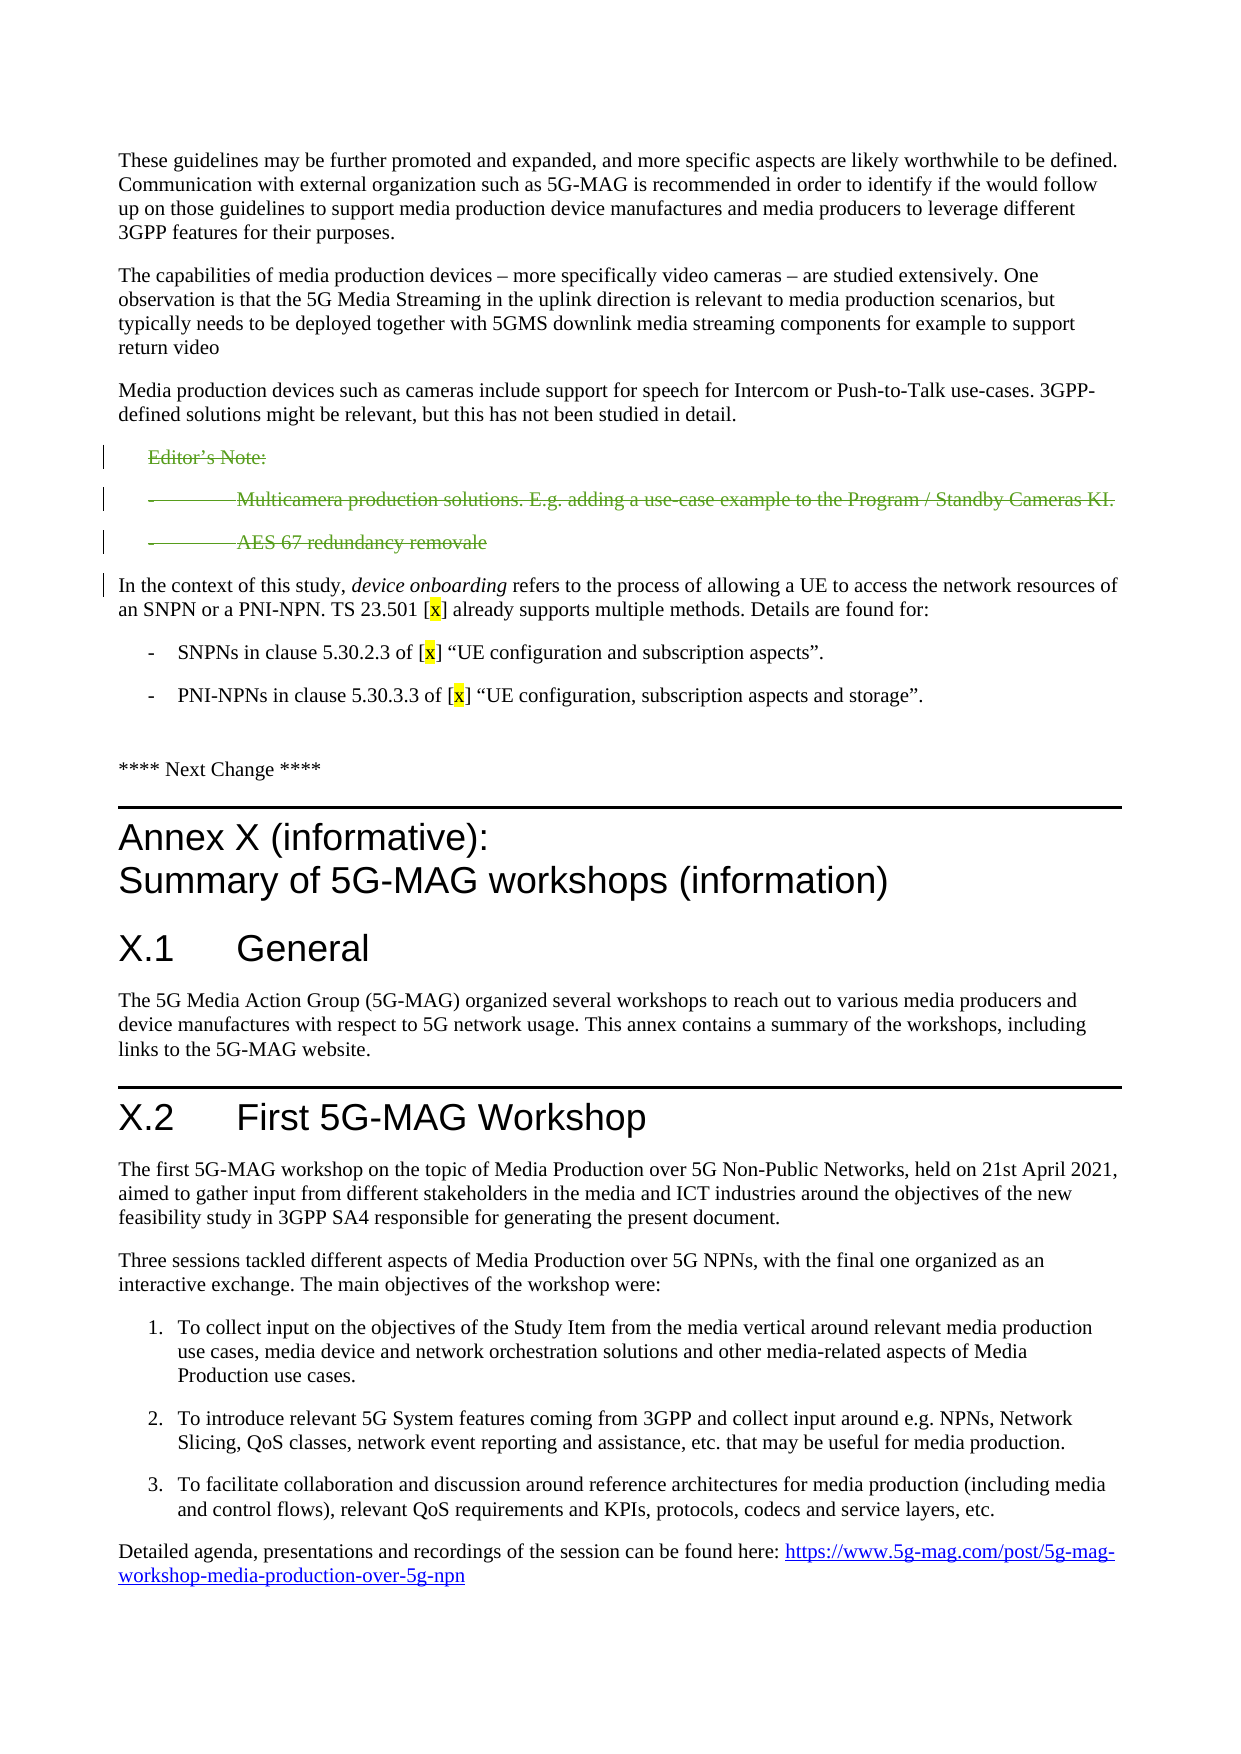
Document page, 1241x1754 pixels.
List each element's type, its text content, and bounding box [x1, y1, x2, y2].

text - SNPNs in clause 5.30.2.3 of [x] “UE configuration and subscription aspects”. [148, 640, 425, 664]
text **** Next Change **** [118, 757, 1122, 781]
text 2. To introduce relevant 5G System features coming from 3GPP and collect input around e.g. NPNs, Network Slicing, QoS classes, network event reporting and assistance, etc. that may be useful for media production. [148, 1406, 1122, 1454]
text Three sessions tackled different aspects of Media Production over 5G NPNs, with the final one organized as an interactive exchange. The main objectives of the workshop were: [118, 1248, 1122, 1296]
subtitle Annex X (informative): Summary of 5G-MAG workshops (information) [118, 809, 1122, 901]
text Media production devices such as cameras include support for speech for Intercom or Push-to-Talk use-cases. 3GPP-defined solutions might be relevant, but this has not been studied in detail. [118, 378, 1122, 426]
text 3. To facilitate collaboration and discussion around reference architectures for media production (including media and control flows), relevant QoS requirements and KPIs, protocols, codecs and service layers, etc. [148, 1472, 1122, 1521]
subtitle X.2 First 5G-MAG Workshop [118, 1089, 1122, 1138]
text - PNI-NPNs in clause 5.30.3.3 of [x] “UE configuration, subscription aspects and storage”. [148, 683, 454, 707]
text The 5G Media Action Group (5G-MAG) organized several workshops to reach out to various media producers and device manufactures with respect to 5G network usage. This annex contains a summary of the workshops, including links to the 5G-MAG website. [118, 988, 1122, 1061]
text The capabilities of media production devices – more specifically video cameras – are studied extensively. One observation is that the 5G Media Streaming in the uplink direction is relevant to media production scenarios, but typically needs to be deployed together with 5GMS downlink media streaming components for example to support return video [118, 263, 1122, 359]
text These guidelines may be further promoted and expanded, and more specific aspects are likely worthwhile to be defined. Communication with external organization such as 5G-MAG is recommended in order to identify if the would follow up on those guidelines to support media production device manufactures and media producers to leverage different 3GPP features for their purposes. [118, 148, 1122, 244]
text The first 5G-MAG workshop on the topic of Media Production over 5G Non-Public Networks, held on 21st April 2021, aimed to gather input from different stakeholders in the media and ICT industries around the objectives of the new feasibility study in 3GPP SA4 responsible for generating the present document. [118, 1157, 1122, 1229]
text 1. To collect input on the objectives of the Study Item from the media vertical around relevant media production use cases, media device and network orchestration solutions and other media-related aspects of Media Production use cases. [148, 1314, 1122, 1387]
text - SNPNs in clause 5.30.2.3 of [x] “UE configuration and subscription aspects”. [435, 640, 1122, 664]
text In the context of this study, device onboarding refers to the process of allowing a UE to access the network resources of an SNPN or a PNI-NPN. TS 23.501 [x] already supports multiple methods. Details are found for: [118, 573, 1122, 621]
text - PNI-NPNs in clause 5.30.3.3 of [x] “UE configuration, subscription aspects and storage”. [464, 683, 1122, 707]
subtitle X.1 General [118, 917, 1122, 969]
text Detailed agenda, presentations and recordings of the session can be found here: https://www.5g-mag.com/post/5g-mag-workshop-media-production-over-5g-npn [118, 1539, 1122, 1587]
